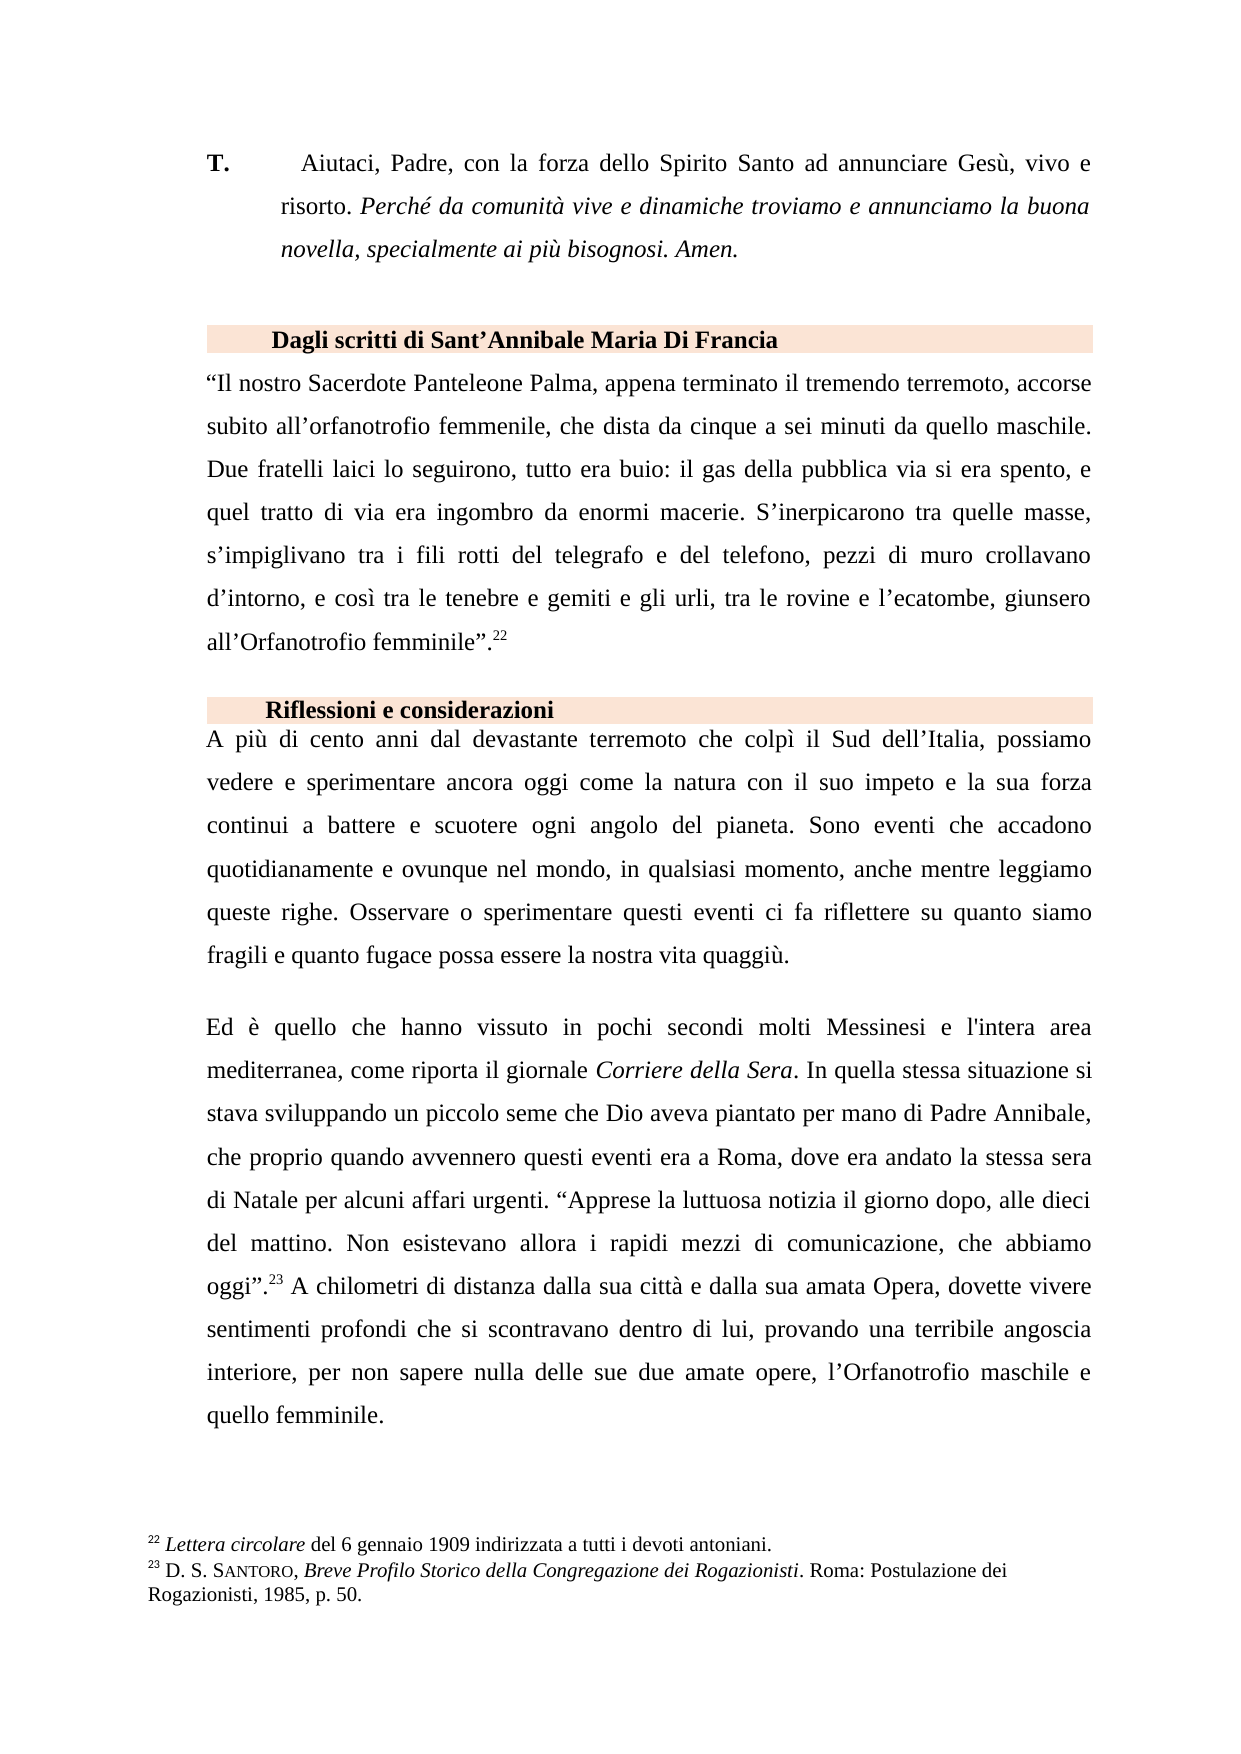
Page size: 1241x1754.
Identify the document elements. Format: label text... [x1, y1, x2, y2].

text A più di cento anni dal devastante terremoto che colpì il Sud dell’Italia, possiamo vedere e sperimentare ancora oggi come la natura con il suo impeto e la sua forza continui a battere e scuotere ogni angolo del pianeta. Sono eventi che accadono quotidianamente e ovunque nel mondo, in qualsiasi momento, anche mentre leggiamo queste righe. Osservare o sperimentare questi eventi ci fa riflettere su quanto siamo fragili e quanto fugace possa essere la nostra vita quaggiù. [206, 724, 1093, 969]
text “Il nostro Sacerdote Panteleone Palma, appena terminato il tremendo terremoto, accorse subito all’orfanotrofio femmenile, che dista da cinque a sei minuti da quello maschile. Due fratelli laici lo seguirono, tutto era buio: il gas della pubblica via si era spento, e quel tratto di via era ingombro da enormi macerie. S’inerpicarono tra quelle masse, s’impiglivano tra i fili rotti del telegrafo e del telefono, pezzi di muro crollavano d’intorno, e così tra le tenebre e gemiti e gli urli, tra le rovine e l’ecatombe, giunsero all’Orfanotrofio femminile”. [206, 368, 1093, 655]
text Riflessioni e considerazioni [207, 697, 1093, 724]
text T. Aiutaci, Padre, con la forza dello Spirito Santo ad annunciare Gesù, vivo e risorto. Perché da comunità vive e dinamiche troviamo e annunciamo la buona novella, specialmente ai più bisognosi. Amen. [207, 148, 1093, 263]
text Ed è quello che hanno vissuto in pochi secondi molti Messinesi e l'intera area mediterranea, come riporta il giornale Corriere della Sera. In quella stessa situazione si stava sviluppando un piccolo seme che Dio aveva piantato per mano di Padre Annibale, che proprio quando avvennero questi eventi era a Roma, dove era andato la stessa sera di Natale per alcuni affari urgenti. “Apprese la luttuosa notizia il giorno dopo, alle dieci del mattino. Non esistevano allora i rapidi mezzi di comunicazione, che abbiamo oggi”. A chilometri di distanza dalla sua città e dalla sua amata Opera, dovette vivere sentimenti profondi che si scontravano dentro di lui, provando una terribile angoscia interiore, per non sapere nulla delle sue due amate opere, l’Orfanotrofio maschile e quello femminile. [206, 1012, 1093, 1429]
text Dagli scritti di Sant’Annibale Maria Di Francia [207, 325, 1093, 353]
